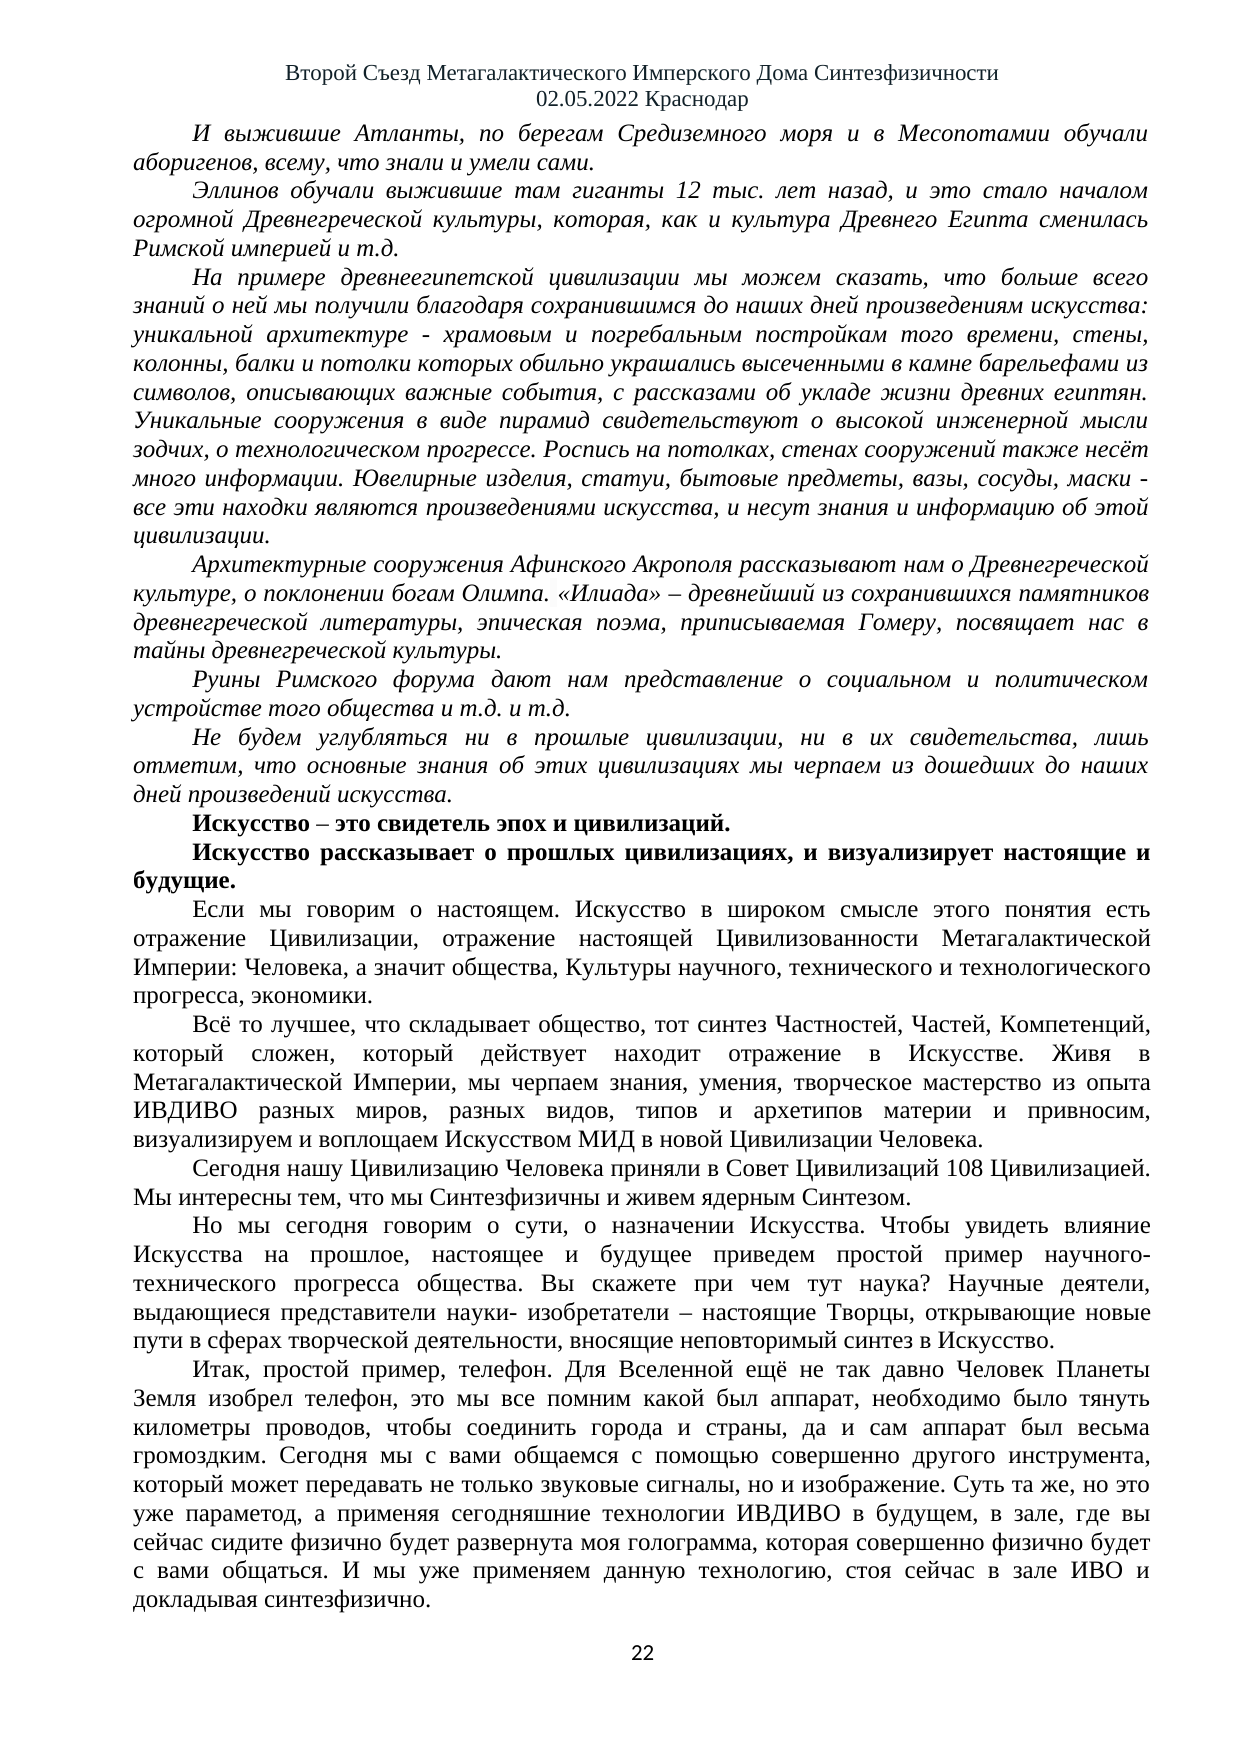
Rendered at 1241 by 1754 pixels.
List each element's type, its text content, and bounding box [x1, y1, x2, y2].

text Искусство – это свидетель эпох и цивилизаций. [133, 808, 1152, 837]
text Если мы говорим о настоящем. Искусство в широком смысле этого понятия есть отражение Цивилизации, отражение настоящей Цивилизованности Метагалактической Империи: Человека, а значит общества, Культуры научного, технического и технологического прогресса, экономики. [133, 894, 1152, 1009]
text Сегодня нашу Цивилизацию Человека приняли в Совет Цивилизаций 108 Цивилизацией. Мы интересны тем, что мы Синтезфизичны и живем ядерным Синтезом. [133, 1153, 1152, 1211]
text Архитектурные сооружения Афинского Акрополя рассказывают нам о Древнегреческой культуре, о поклонении богам Олимпа. «Илиада» – древнейший из сохранившихся памятников древнегреческой литературы, эпическая поэма, приписываемая Гомеру, посвящает нас в тайны древнегреческой культуры. [133, 549, 1152, 664]
text На примере древнеегипетской цивилизации мы можем сказать, что больше всего знаний о ней мы получили благодаря сохранившимся до наших дней произведениям искусства: уникальной архитектуре - храмовым и погребальным постройкам того времени, стены, колонны, балки и потолки которых обильно украшались высеченными в камне барельефами из символов, описывающих важные события, с рассказами об укладе жизни древних египтян. Уникальные сооружения в виде пирамид свидетельствуют о высокой инженерной мысли зодчих, о технологическом прогрессе. Роспись на потолках, стенах сооружений также несёт много информации. Ювелирные изделия, статуи, бытовые предметы, вазы, сосуды, маски - все эти находки являются произведениями искусства, и несут знания и информацию об этой цивилизации. [133, 262, 1152, 549]
text И выжившие Атланты, по берегам Средиземного моря и в Месопотамии обучали аборигенов, всему, что знали и умели сами. [133, 118, 1152, 176]
text Искусство рассказывает о прошлых цивилизациях, и визуализирует настоящие и будущие. [133, 837, 1152, 894]
text Не будем углубляться ни в прошлые цивилизации, ни в их свидетельства, лишь отметим, что основные знания об этих цивилизациях мы черпаем из дошедших до наших дней произведений искусства. [133, 722, 1152, 808]
text Эллинов обучали выжившие там гиганты 12 тыс. лет назад, и это стало началом огромной Древнегреческой культуры, которая, как и культура Древнего Египта сменилась Римской империей и т.д. [133, 176, 1152, 262]
text Итак, простой пример, телефон. Для Вселенной ещё не так давно Человек Планеты Земля изобрел телефон, это мы все помним какой был аппарат, необходимо было тянуть километры проводов, чтобы соединить города и страны, да и сам аппарат был весьма громоздким. Сегодня мы с вами общаемся с помощью совершенно другого инструмента, который может передавать не только звуковые сигналы, но и изображение. Суть та же, но это уже параметод, а применяя сегодняшние технологии ИВДИВО в будущем, в зале, где вы сейчас сидите физично будет развернута моя голограмма, которая совершенно физично будет с вами общаться. И мы уже применяем данную технологию, стоя сейчас в зале ИВО и докладывая синтезфизично. [133, 1354, 1152, 1613]
text Руины Римского форума дают нам представление о социальном и политическом устройстве того общества и т.д. и т.д. [133, 664, 1152, 722]
text Всё то лучшее, что складывает общество, тот синтез Частностей, Частей, Компетенций, который сложен, который действует находит отражение в Искусстве. Живя в Метагалактической Империи, мы черпаем знания, умения, творческое мастерство из опыта ИВДИВО разных миров, разных видов, типов и архетипов материи и привносим, визуализируем и воплощаем Искусством МИД в новой Цивилизации Человека. [133, 1009, 1152, 1153]
text Но мы сегодня говорим о сути, о назначении Искусства. Чтобы увидеть влияние Искусства на прошлое, настоящее и будущее приведем простой пример научного-технического прогресса общества. Вы скажете при чем тут наука? Научные деятели, выдающиеся представители науки- изобретатели – настоящие Творцы, открывающие новые пути в сферах творческой деятельности, вносящие неповторимый синтез в Искусство. [133, 1211, 1152, 1354]
